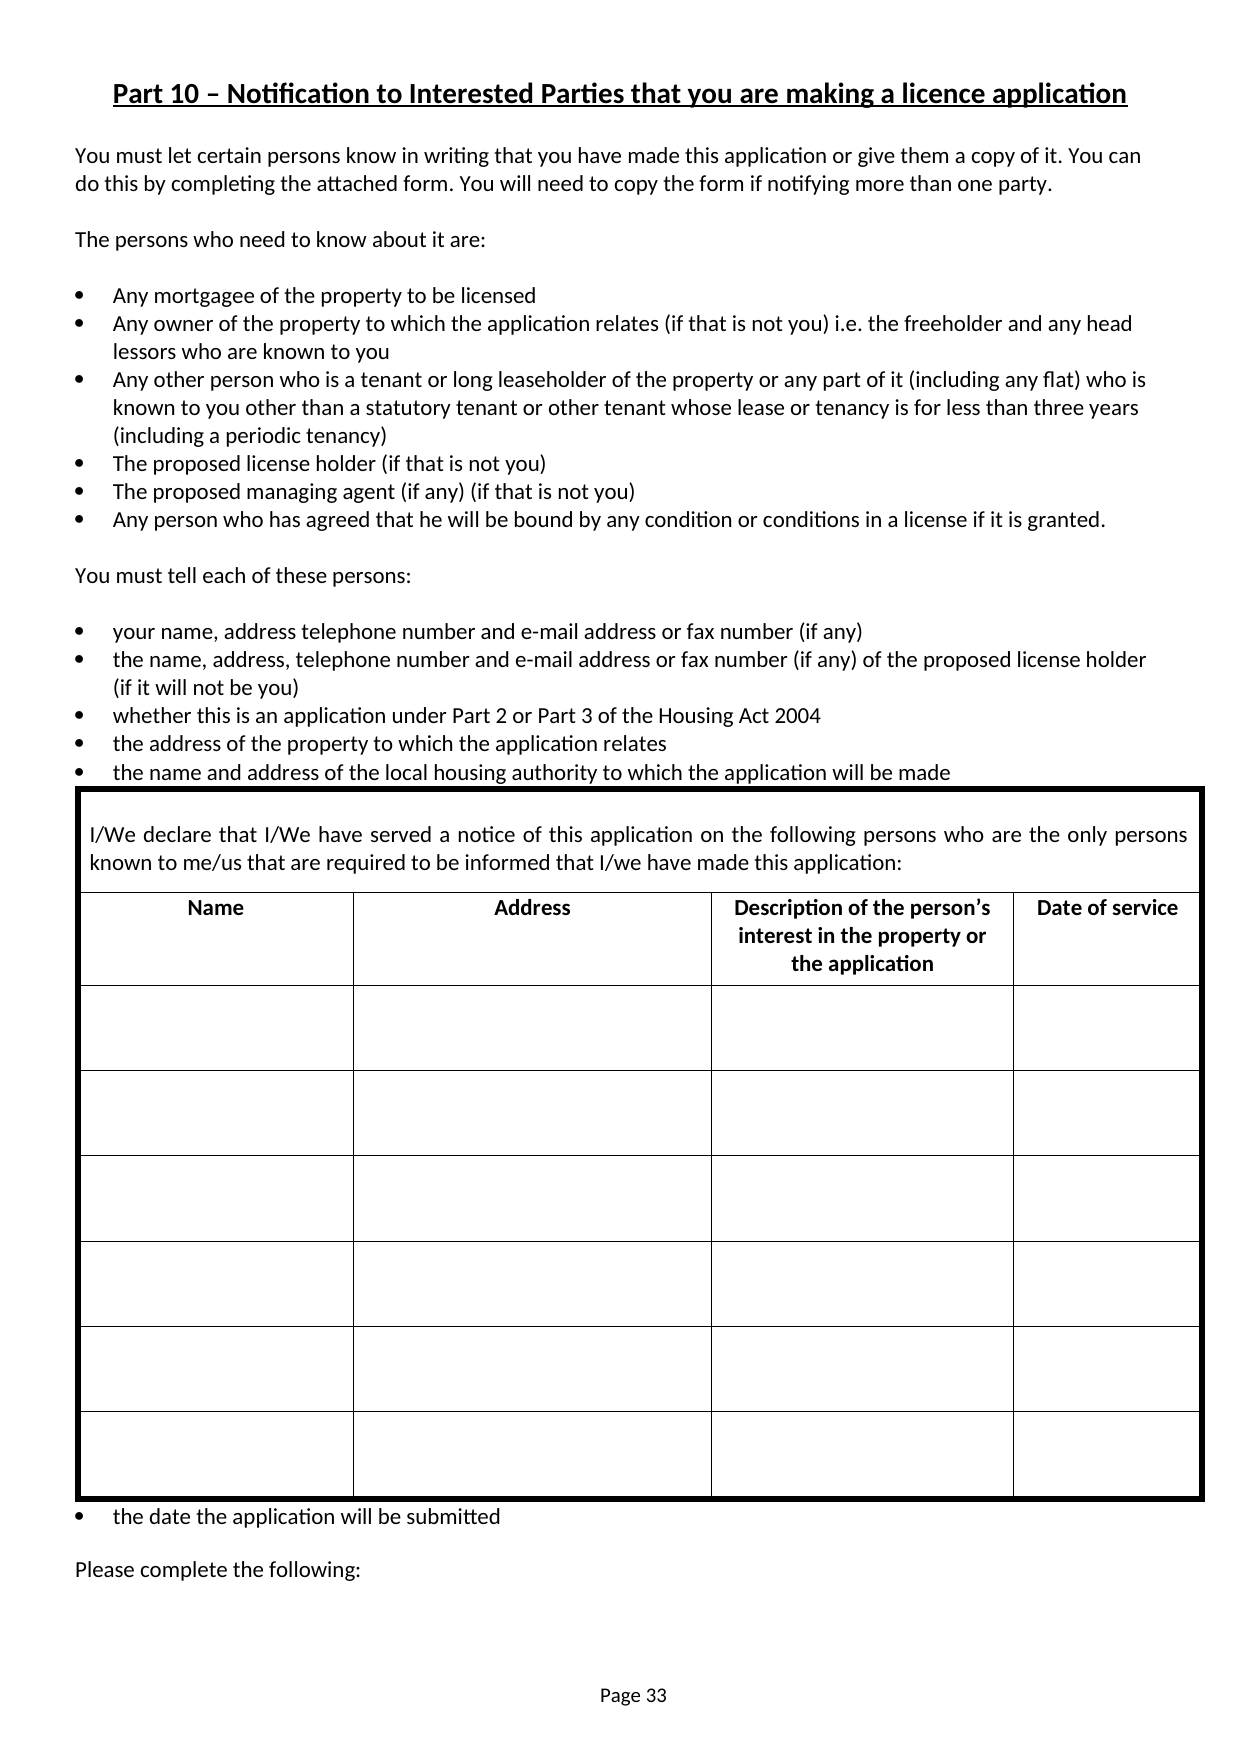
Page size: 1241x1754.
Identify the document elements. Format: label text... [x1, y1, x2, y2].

table_cell [712, 1071, 1013, 1155]
list Any owner of the property to which the application relates (if that is not you) i.e. the freeholder and any head lessors who are known to you [75, 309, 1165, 365]
table_cell [81, 1327, 353, 1411]
list whether this is an application under Part 2 or Part 3 of the Housing Act 2004 [75, 702, 1165, 729]
table_cell Name [81, 893, 353, 985]
table_cell [712, 1327, 1013, 1411]
table_cell [81, 1071, 353, 1155]
text You must let certain persons know in writing that you have made this application or give them a copy of it. You can do this by completing the attached form. You will need to copy the form if notifying more than one party. [75, 141, 1165, 197]
table_cell [81, 1242, 353, 1326]
table_cell [1014, 986, 1199, 1070]
text You must tell each of these persons: [75, 561, 1165, 589]
list Any person who has agreed that he will be bound by any condition or conditions in a license if it is granted. [75, 505, 1165, 533]
table_cell [712, 986, 1013, 1070]
table_cell [712, 1412, 1013, 1496]
text The persons who need to know about it are: [75, 225, 1165, 253]
table_header I/We declare that I/We have served a notice of this application on the following persons who are the only persons known to me/us that are required to be informed that I/we have made this application: [81, 792, 1199, 892]
table_cell [712, 1242, 1013, 1326]
list The proposed license holder (if that is not you) [75, 449, 1165, 477]
table_cell [354, 1412, 711, 1496]
table_cell [354, 1242, 711, 1326]
table_cell [354, 986, 711, 1070]
list the name, address, telephone number and e-mail address or fax number (if any) of the proposed license holder (if it will not be you) [75, 646, 1165, 702]
table_cell [1014, 1156, 1199, 1241]
table_cell [81, 1412, 353, 1496]
table_cell Date of service [1014, 893, 1199, 985]
table_cell [354, 1156, 711, 1241]
table_cell [712, 1156, 1013, 1241]
table_cell [1014, 1242, 1199, 1326]
list The proposed managing agent (if any) (if that is not you) [75, 477, 1165, 505]
table_cell [1014, 1071, 1199, 1155]
list Any other person who is a tenant or long leaseholder of the property or any part of it (including any flat) who is known to you other than a statutory tenant or other tenant whose lease or tenancy is for less than three years (including a periodic tenancy) [75, 365, 1165, 449]
list the address of the property to which the application relates [75, 729, 1165, 758]
table_cell [354, 1071, 711, 1155]
table_cell [81, 1156, 353, 1241]
table_cell Description of the person’s interest in the property or the application [712, 893, 1013, 985]
text Please complete the following: [75, 1556, 1165, 1583]
table_cell [81, 986, 353, 1070]
table_cell Address [354, 893, 711, 985]
table_cell [1014, 1412, 1199, 1496]
list Any mortgagee of the property to be licensed [75, 281, 1165, 309]
text Part 10 – Notification to Interested Parties that you are making a licence application [75, 75, 1165, 111]
list the name and address of the local housing authority to which the application will be made [75, 758, 1165, 786]
table_cell [1014, 1327, 1199, 1411]
table_cell [354, 1327, 711, 1411]
list the date the application will be submitted [75, 1502, 1165, 1530]
list your name, address telephone number and e-mail address or fax number (if any) [75, 617, 1165, 646]
